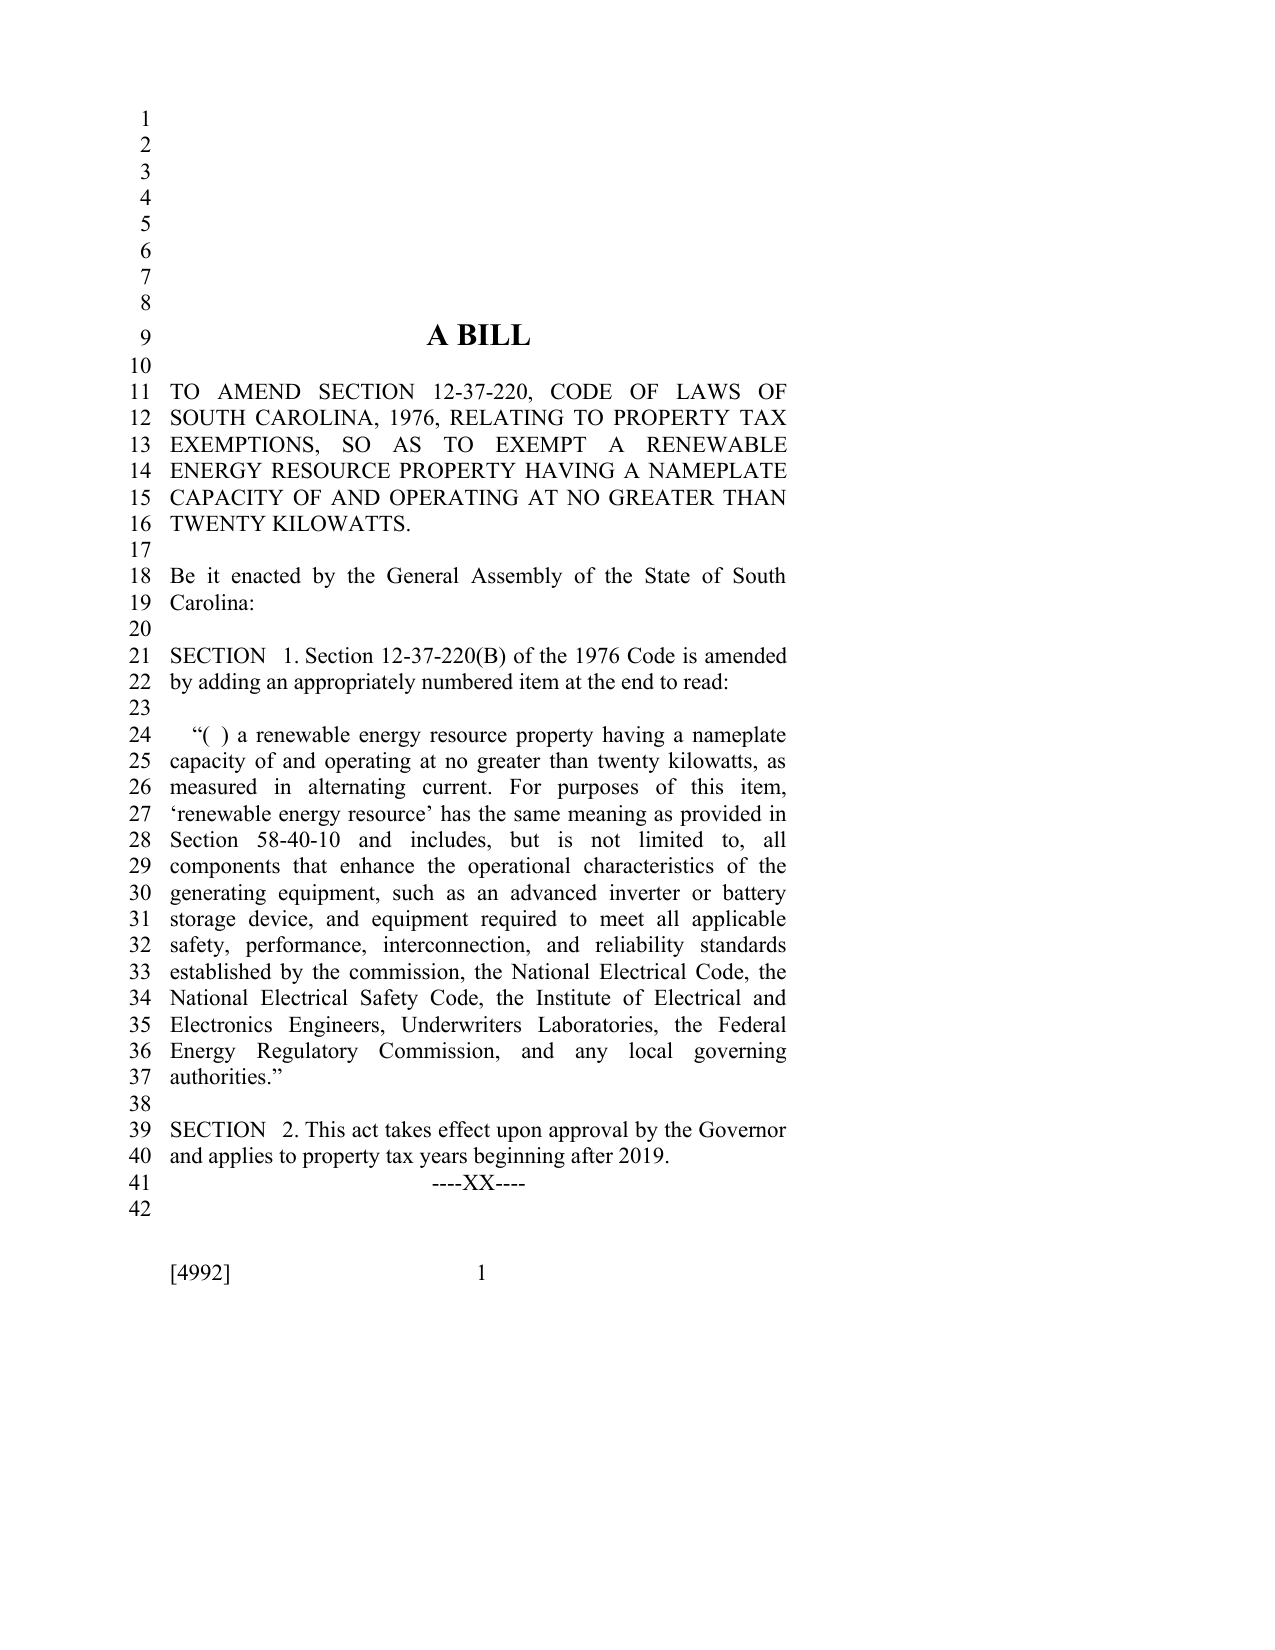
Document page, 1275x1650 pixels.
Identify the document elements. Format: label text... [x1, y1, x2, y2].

text “( ) a renewable energy resource property having a nameplate capacity of and operating at no greater than twenty kilowatts, as measured in alternating current. For purposes of this item, ‘renewable energy resource’ has the same meaning as provided in Section 58-40-10 and includes, but is not limited to, all components that enhance the operational characteristics of the generating equipment, such as an advanced inverter or battery storage device, and equipment required to meet all applicable safety, performance, interconnection, and reliability standards established by the commission, the National Electrical Code, the National Electrical Safety Code, the Institute of Electrical and Electronics Engineers, Underwriters Laboratories, the Federal Energy Regulatory Commission, and any local governing authorities.” [169, 721, 787, 1090]
text A BILL [169, 316, 787, 352]
text Be it enacted by the General Assembly of the State of South Carolina: [169, 563, 787, 615]
text ----XX---- [169, 1169, 787, 1195]
text SECTION 1. Section 12-37-220(B) of the 1976 Code is amended by adding an appropriately numbered item at the end to read: [169, 642, 787, 694]
text TO AMEND SECTION 12-37-220, CODE OF LAWS OF SOUTH CAROLINA, 1976, RELATING TO PROPERTY TAX EXEMPTIONS, SO AS TO EXEMPT A RENEWABLE ENERGY RESOURCE PROPERTY HAVING A NAMEPLATE CAPACITY OF AND OPERATING AT NO GREATER THAN TWENTY KILOWATTS. [169, 378, 787, 536]
text SECTION 2. This act takes effect upon approval by the Governor and applies to property tax years beginning after 2019. [169, 1116, 787, 1169]
